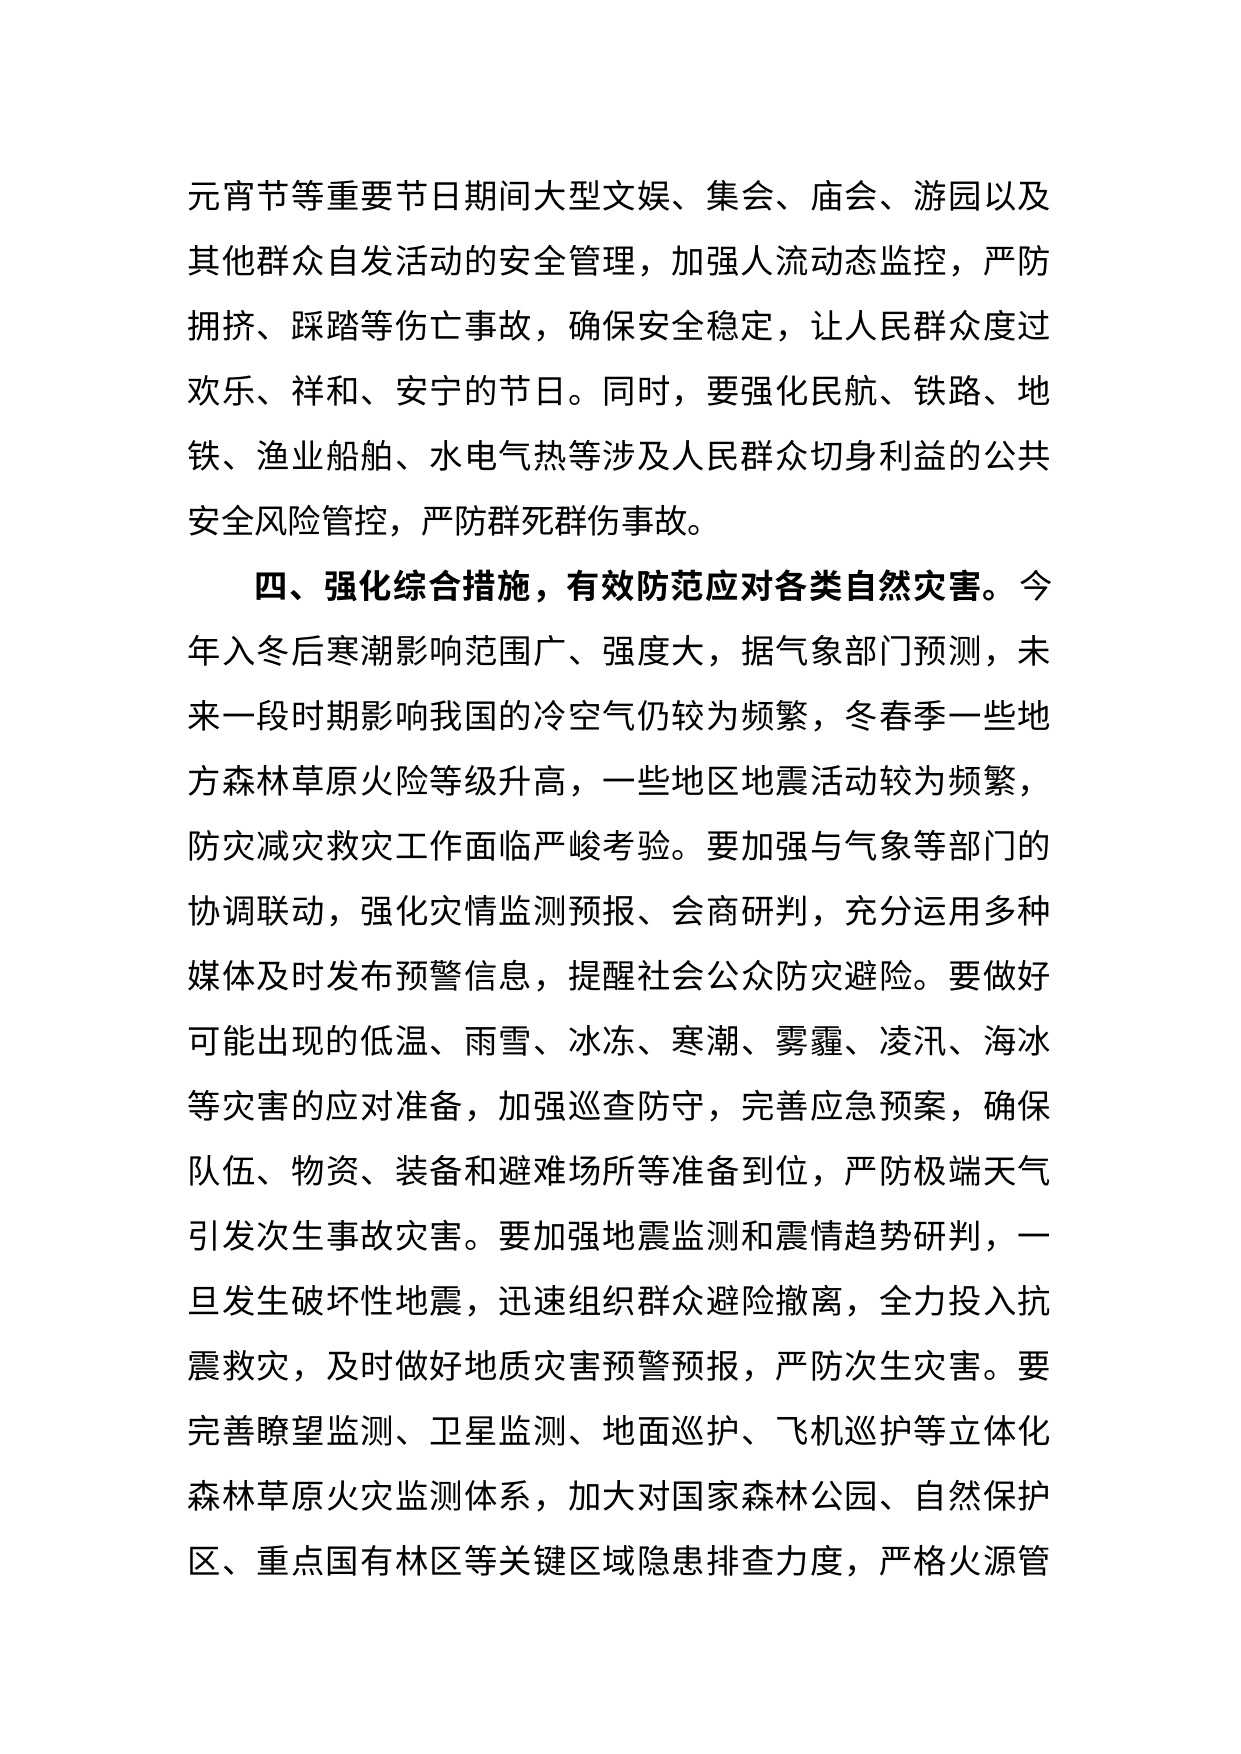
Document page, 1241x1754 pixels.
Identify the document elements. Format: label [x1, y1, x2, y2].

text [187, 552, 1053, 1592]
text [187, 162, 1053, 552]
